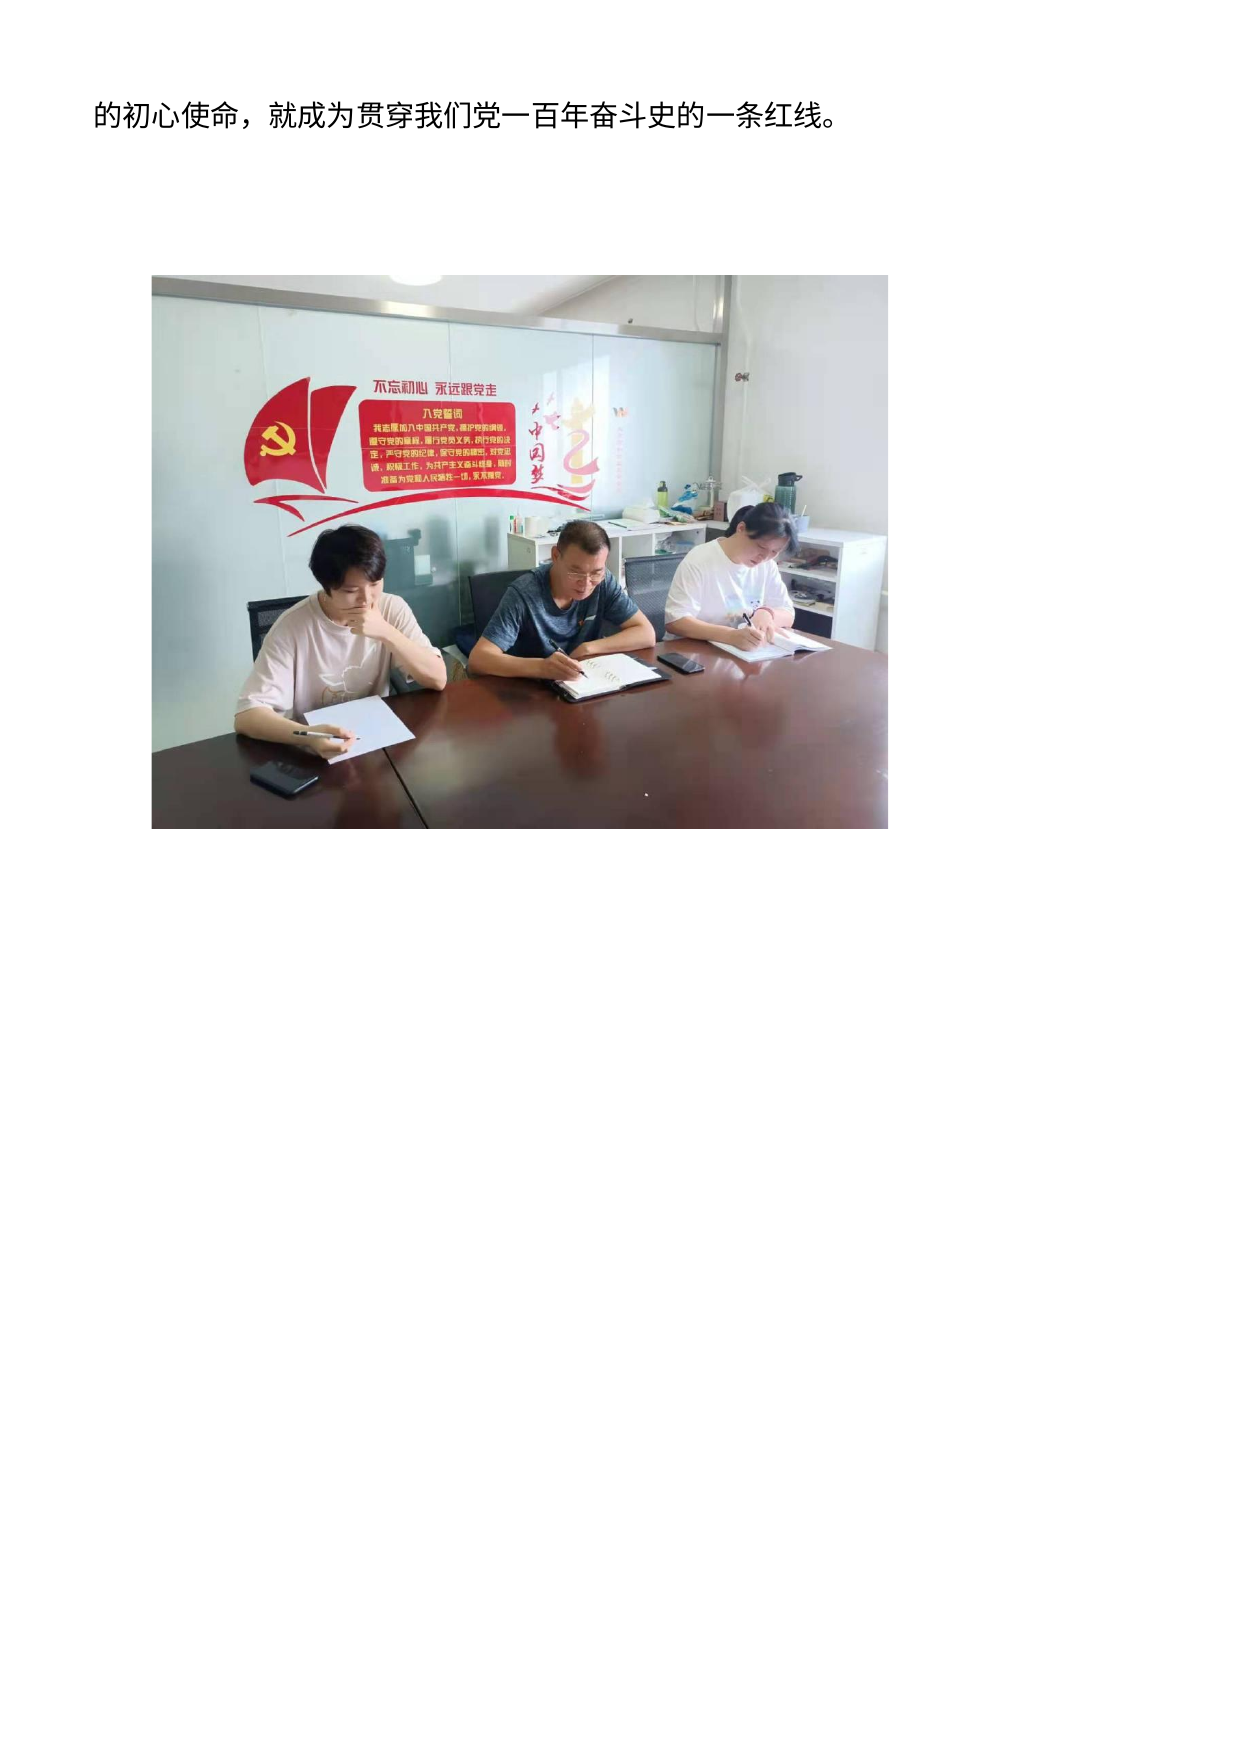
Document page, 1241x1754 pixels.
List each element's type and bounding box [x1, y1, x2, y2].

text [93, 81, 1147, 146]
picture [151, 275, 889, 829]
